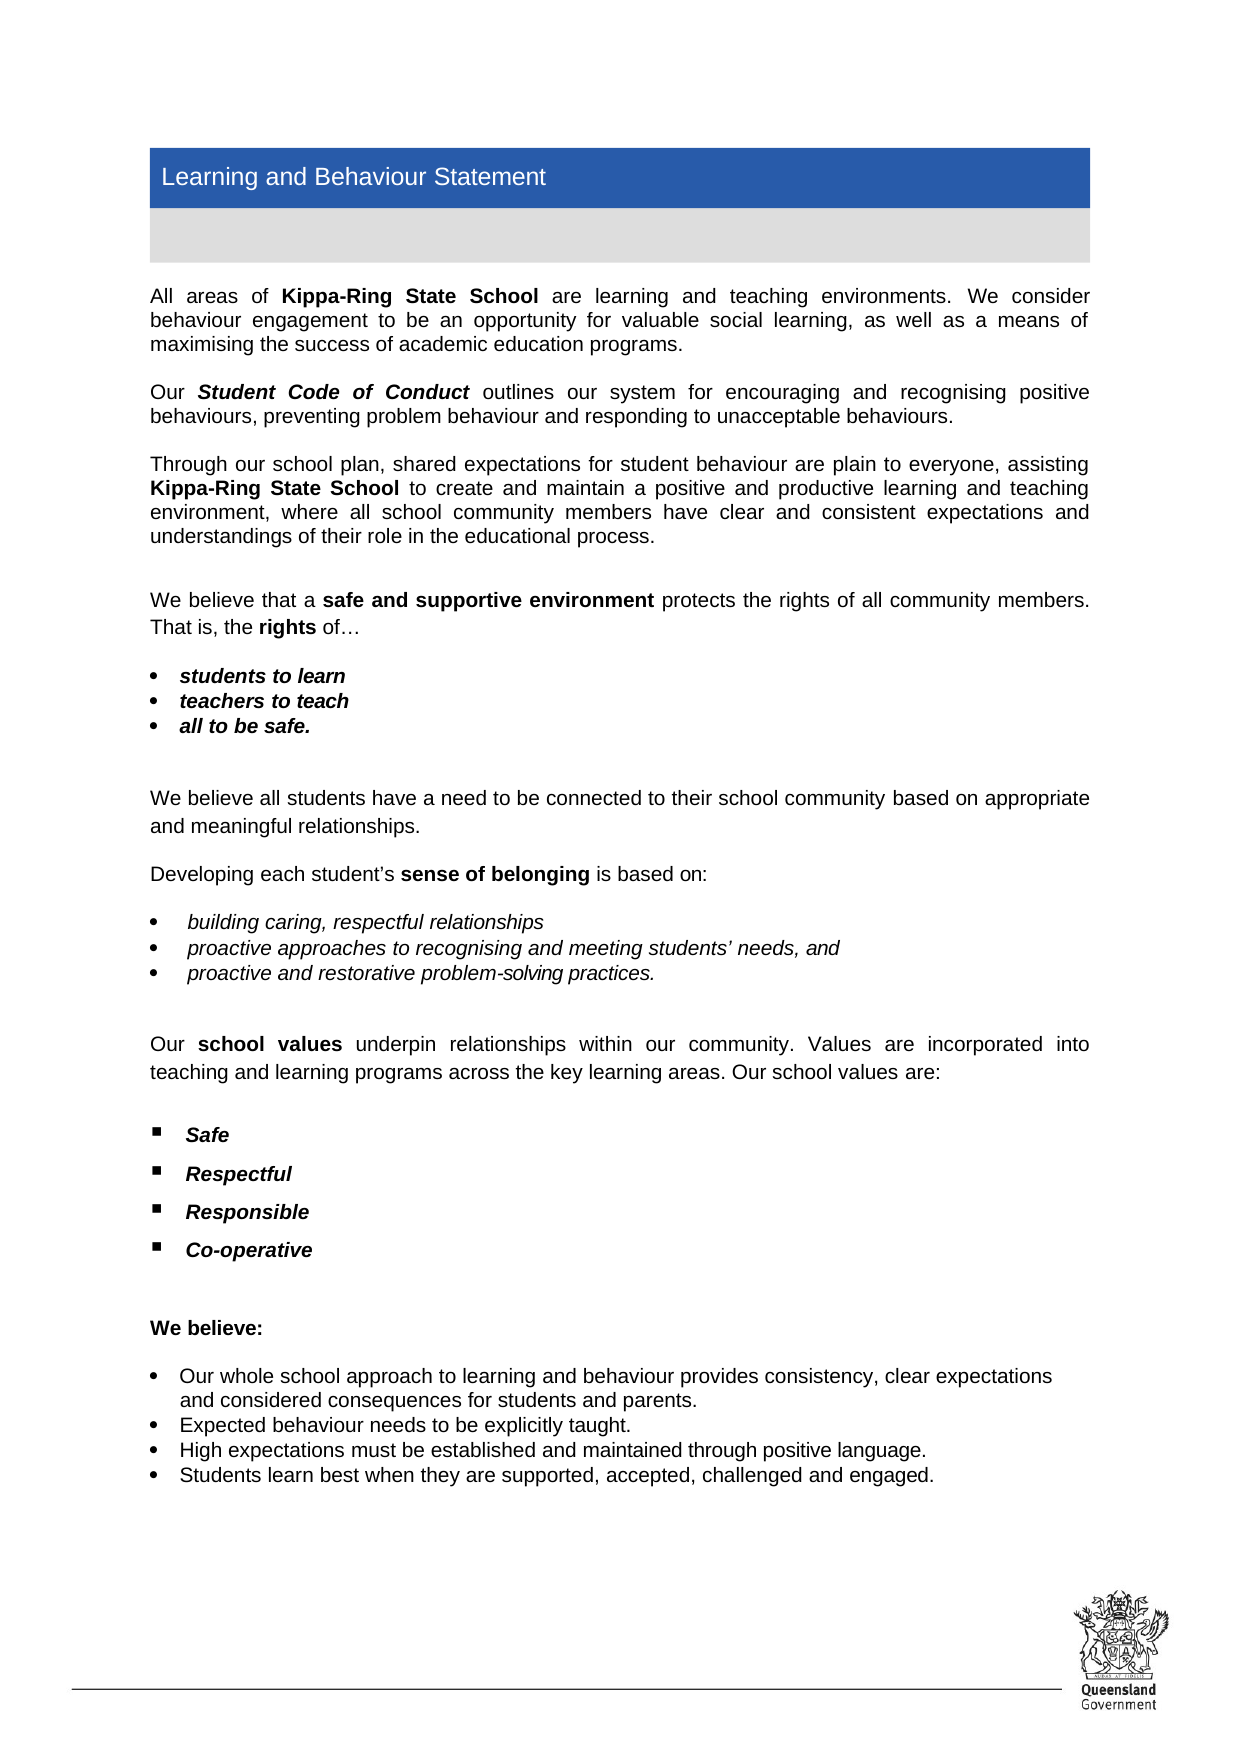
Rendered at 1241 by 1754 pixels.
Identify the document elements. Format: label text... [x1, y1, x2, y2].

subtitle We believe: [150, 1316, 1240, 1339]
text We believe all students have a need to be connected to their school community based on appropriate and meaningful relationships. [150, 786, 1090, 838]
list Respectful [150, 1161, 1090, 1186]
text Our school values underpin relationships within our community. Values are incorporated into teaching and learning programs across the key learning areas. Our school values are: [150, 1032, 1091, 1084]
list proactive approaches to recognising and meeting students’ needs, and [150, 935, 1240, 960]
text Developing each student’s sense of belonging is based on: [150, 862, 1240, 886]
list Safe [150, 1123, 1090, 1148]
list teachers to teach [150, 688, 1240, 714]
list Co-operative [150, 1238, 1090, 1263]
list all to be safe. [150, 714, 1240, 738]
list Responsible [150, 1200, 1090, 1224]
text Our Student Code of Conduct outlines our system for encouraging and recognising positive behaviours, preventing problem behaviour and responding to unacceptable behaviours. [150, 380, 1091, 428]
list students to learn [150, 663, 1240, 688]
list building caring, respectful relationships [150, 909, 1240, 935]
list Our whole school approach to learning and behaviour provides consistency, clear expectations and considered consequences for students and parents. [150, 1364, 1090, 1412]
list proactive and restorative problem-solving practices. [150, 960, 1240, 984]
text All areas of Kippa-Ring State School are learning and teaching environments. We consider behaviour engagement to be an opportunity for valuable social learning, as well as a means of maximising the success of academic education programs. [150, 284, 1090, 356]
list High expectations must be established and maintained through positive language. [150, 1437, 1240, 1463]
list Expected behaviour needs to be explicitly taught. [150, 1412, 1240, 1437]
text We believe that a safe and supportive environment protects the rights of all community members. That is, the rights of… [150, 587, 1091, 639]
text Through our school plan, shared expectations for student behaviour are plain to everyone, assisting Kippa-Ring State School to create and maintain a positive and productive learning and teaching environment, where all school community members have clear and consistent expectations and understandings of their role in the educational process. [150, 452, 1091, 548]
picture [66, 1585, 1174, 1711]
list Students learn best when they are supported, accepted, challenged and engaged. [150, 1463, 1240, 1487]
